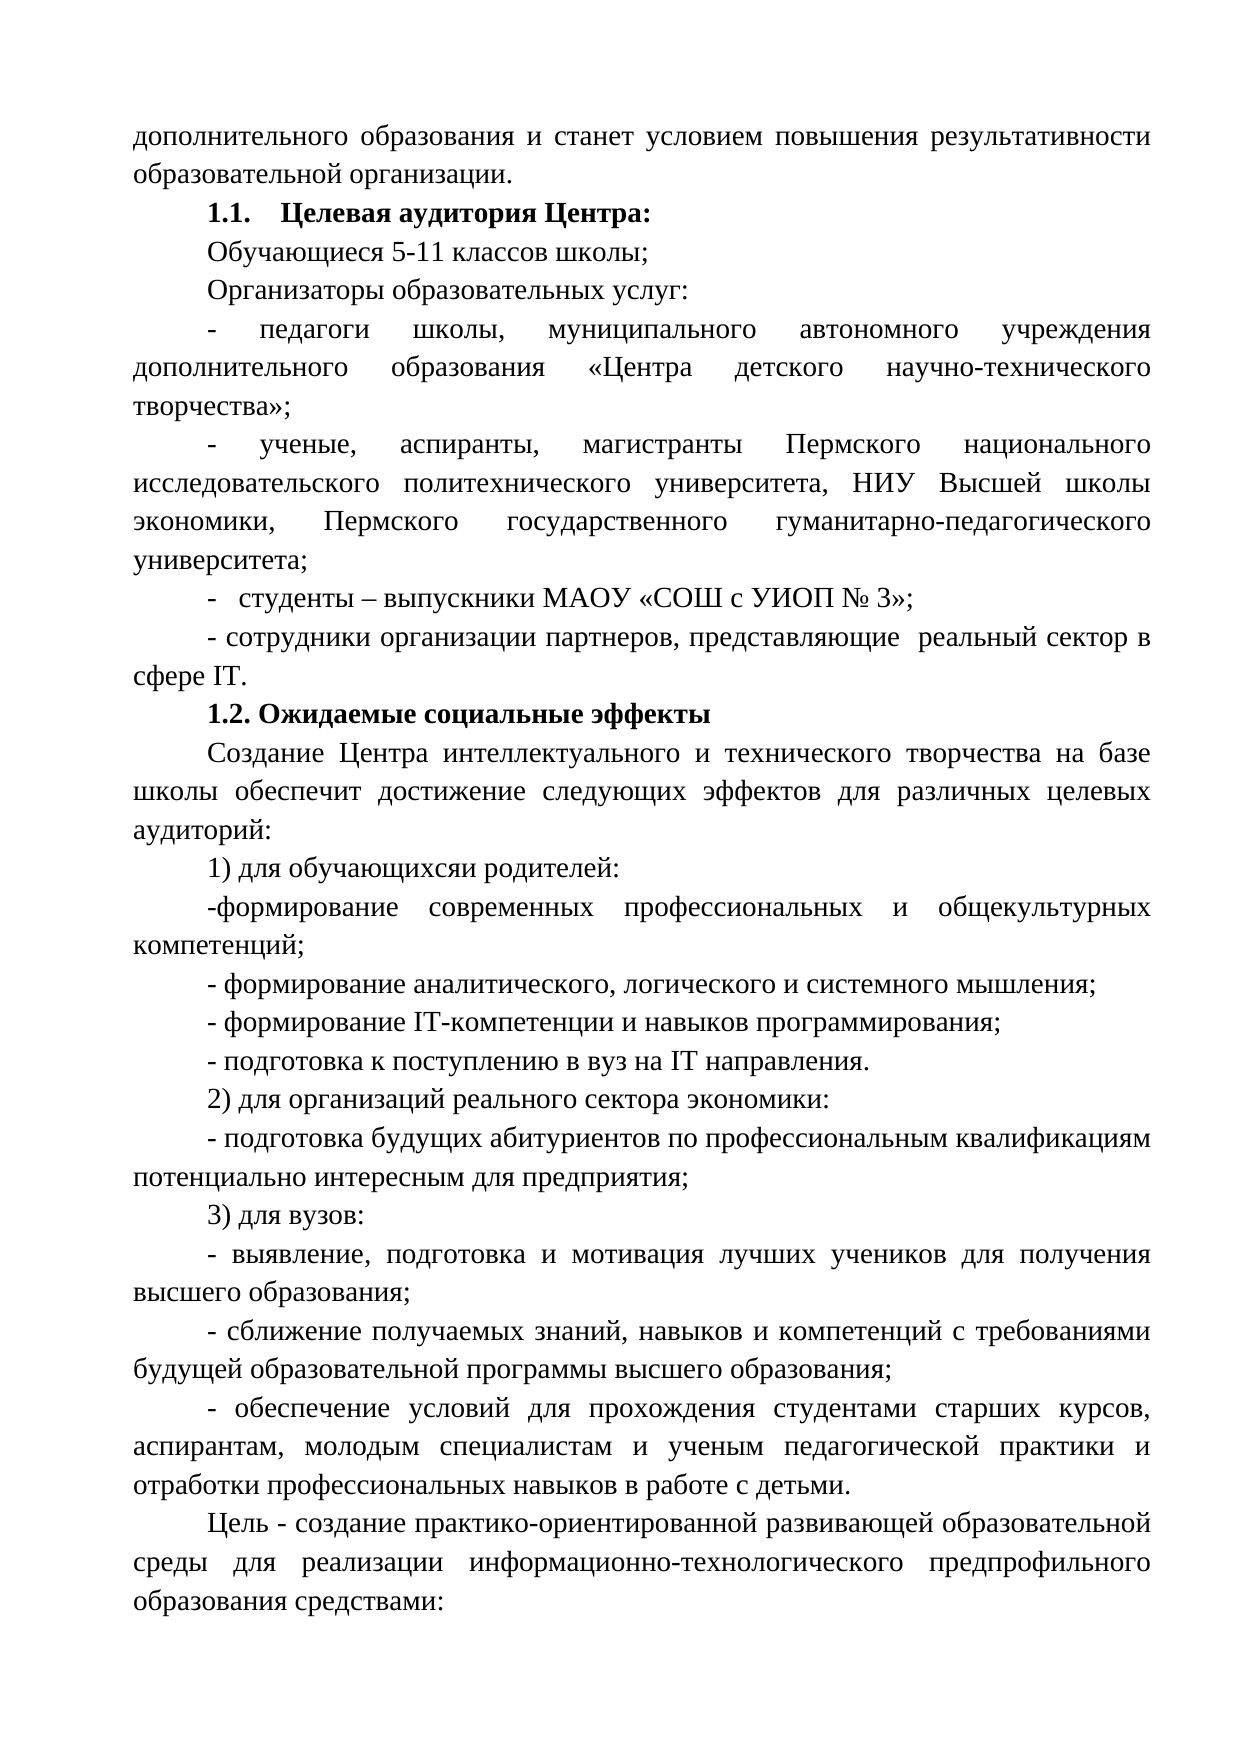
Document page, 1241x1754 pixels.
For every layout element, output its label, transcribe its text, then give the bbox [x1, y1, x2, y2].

text Цель - создание практико-ориентированной развивающей образовательной среды для реализации информационно-технологического предпрофильного образования средствами: [133, 1506, 1152, 1616]
text Обучающиеся 5-11 классов школы; [133, 234, 1152, 267]
text - педагоги школы, муниципального автономного учреждения дополнительного образования «Центра детского научно-технического творчества»; [133, 311, 1152, 421]
text - сотрудники организации партнеров, представляющие реальный сектор в сфере IT. [133, 619, 1152, 691]
text - обеспечение условий для прохождения студентами старших курсов, аспирантам, молодым специалистам и ученым педагогической практики и отработки профессиональных навыков в работе с детьми. [133, 1390, 1152, 1501]
text 2) для организаций реального сектора экономики: [133, 1082, 1152, 1115]
text - подготовка к поступлению в вуз на IT направления. [133, 1043, 1152, 1077]
text - сближение получаемых знаний, навыков и компетенций с требованиями будущей образовательной программы высшего образования; [133, 1313, 1152, 1385]
list Целевая аудитория Центра: [133, 195, 1152, 229]
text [133, 118, 1152, 190]
text Организаторы образовательных услуг: [133, 272, 1152, 306]
text 1) для обучающихсяи родителей: [133, 850, 1152, 884]
text -формирование современных профессиональных и общекультурных компетенций; [133, 889, 1152, 961]
text Создание Центра интеллектуального и технического творчества на базе школы обеспечит достижение следующих эффектов для различных целевых аудиторий: [133, 735, 1152, 845]
text 1.2. Ожидаемые социальные эффекты [133, 696, 1152, 730]
text - выявление, подготовка и мотивация лучших учеников для получения высшего образования; [133, 1236, 1152, 1308]
text - формирование IT-компетенции и навыков программирования; [133, 1004, 1152, 1038]
text - подготовка будущих абитуриентов по профессиональным квалификациям потенциально интересным для предприятия; [133, 1120, 1152, 1192]
text - формирование аналитического, логического и системного мышления; [133, 966, 1152, 999]
text - ученые, аспиранты, магистранты Пермского национального исследовательского политехнического университета, НИУ Высшей школы экономики, Пермского государственного гуманитарно-педагогического университета; [133, 426, 1152, 576]
text - студенты – выпускники МАОУ «СОШ с УИОП № 3»; [133, 581, 1152, 614]
text 3) для вузов: [133, 1197, 1152, 1231]
